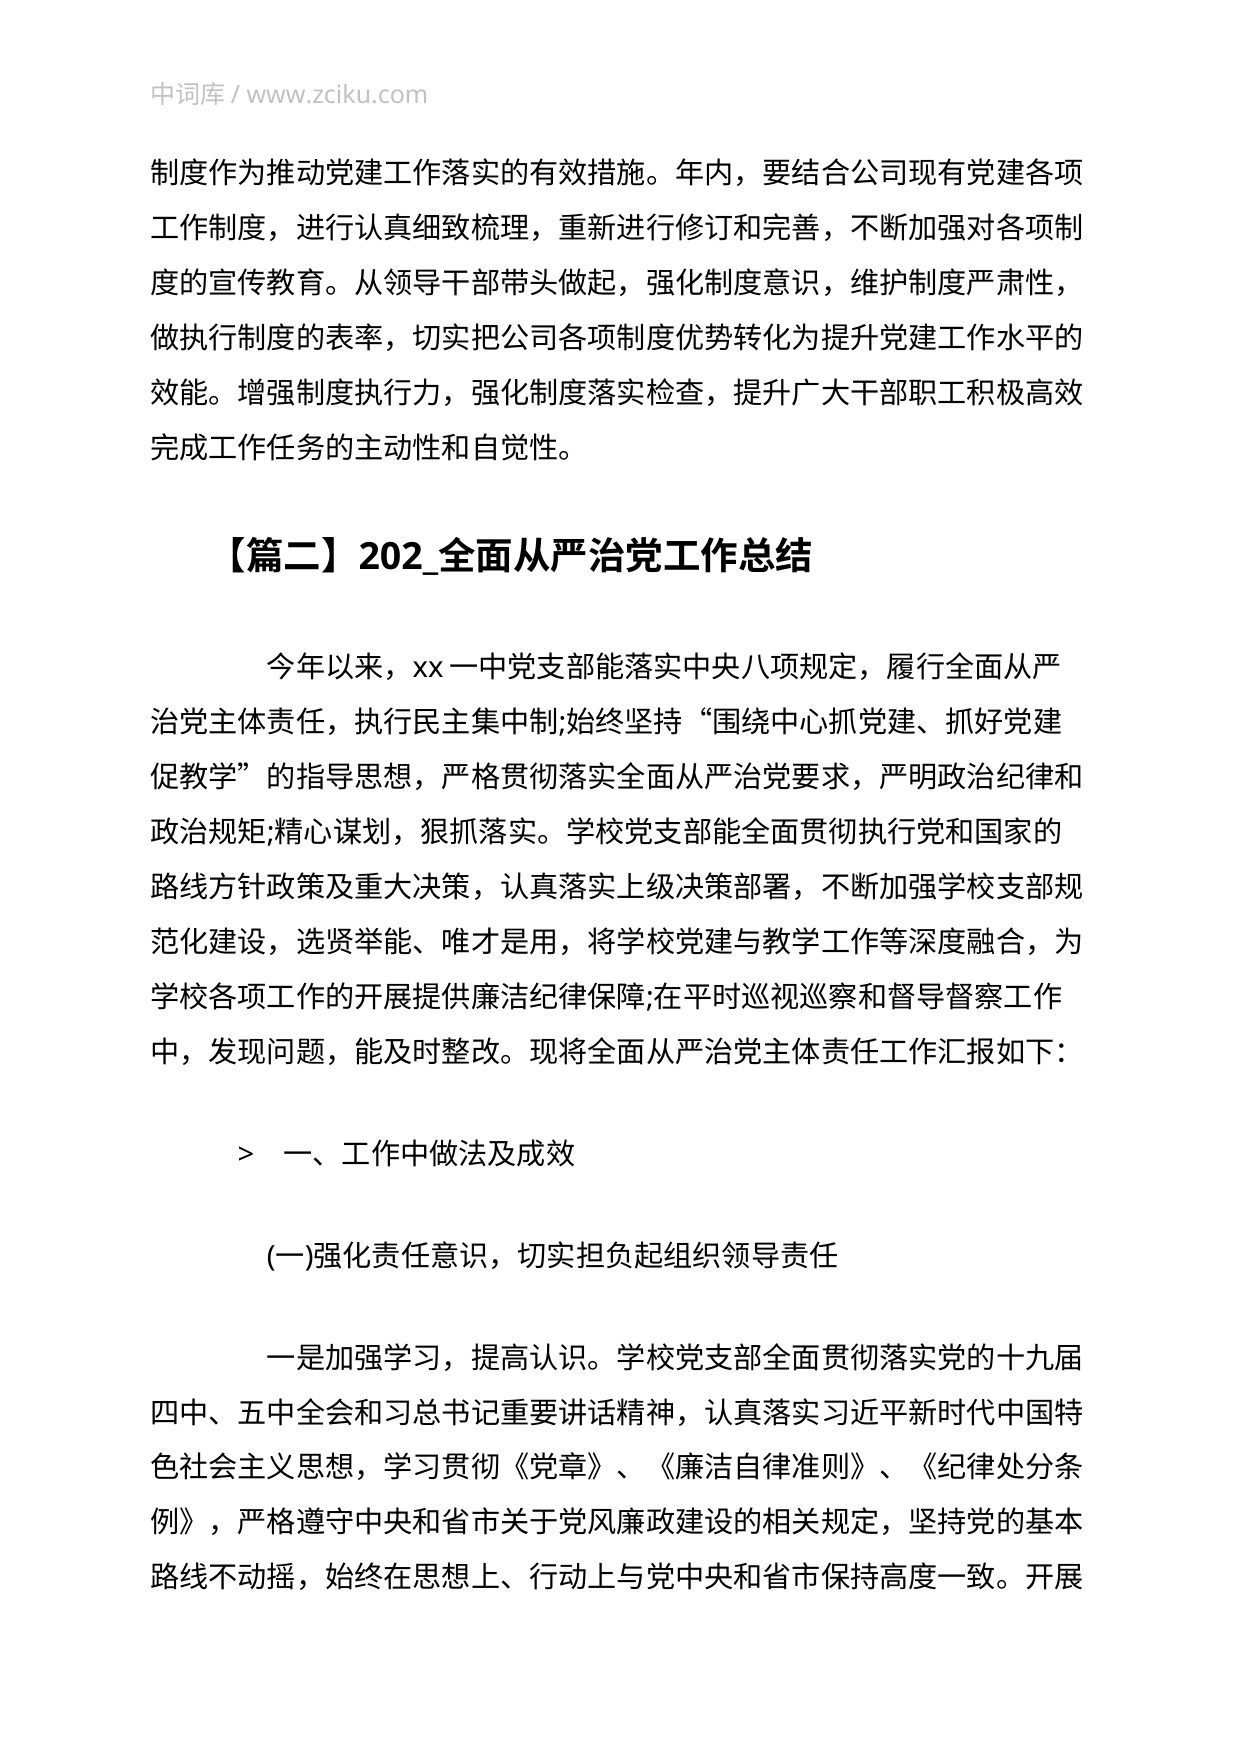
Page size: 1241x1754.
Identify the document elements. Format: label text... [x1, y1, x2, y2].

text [150, 150, 1090, 467]
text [150, 1334, 1090, 1596]
text 【篇二】202_全面从严治党工作总结 [150, 526, 1090, 581]
text (一)强化责任意识，切实担负起组织领导责任 [150, 1232, 1090, 1275]
text 今年以来，xx一中党支部能落实中央八项规定，履行全面从严治党主体责任，执行民主集中制;始终坚持“围绕中心抓党建、抓好党建促教学”的指导思想，严格贯彻落实全面从严治党要求，严明政治纪律和政治规矩;精心谋划，狠抓落实。学校党支部能全面贯彻执行党和国家的路线方针政策及重大决策，认真落实上级决策部署，不断加强学校支部规范化建设，选贤举能、唯才是用，将学校党建与教学工作等深度融合，为学校各项工作的开展提供廉洁纪律保障;在平时巡视巡察和督导督察工作中，发现问题，能及时整改。现将全面从严治党主体责任工作汇报如下： [150, 644, 1090, 1071]
text > 一、工作中做法及成效 [150, 1130, 1090, 1173]
